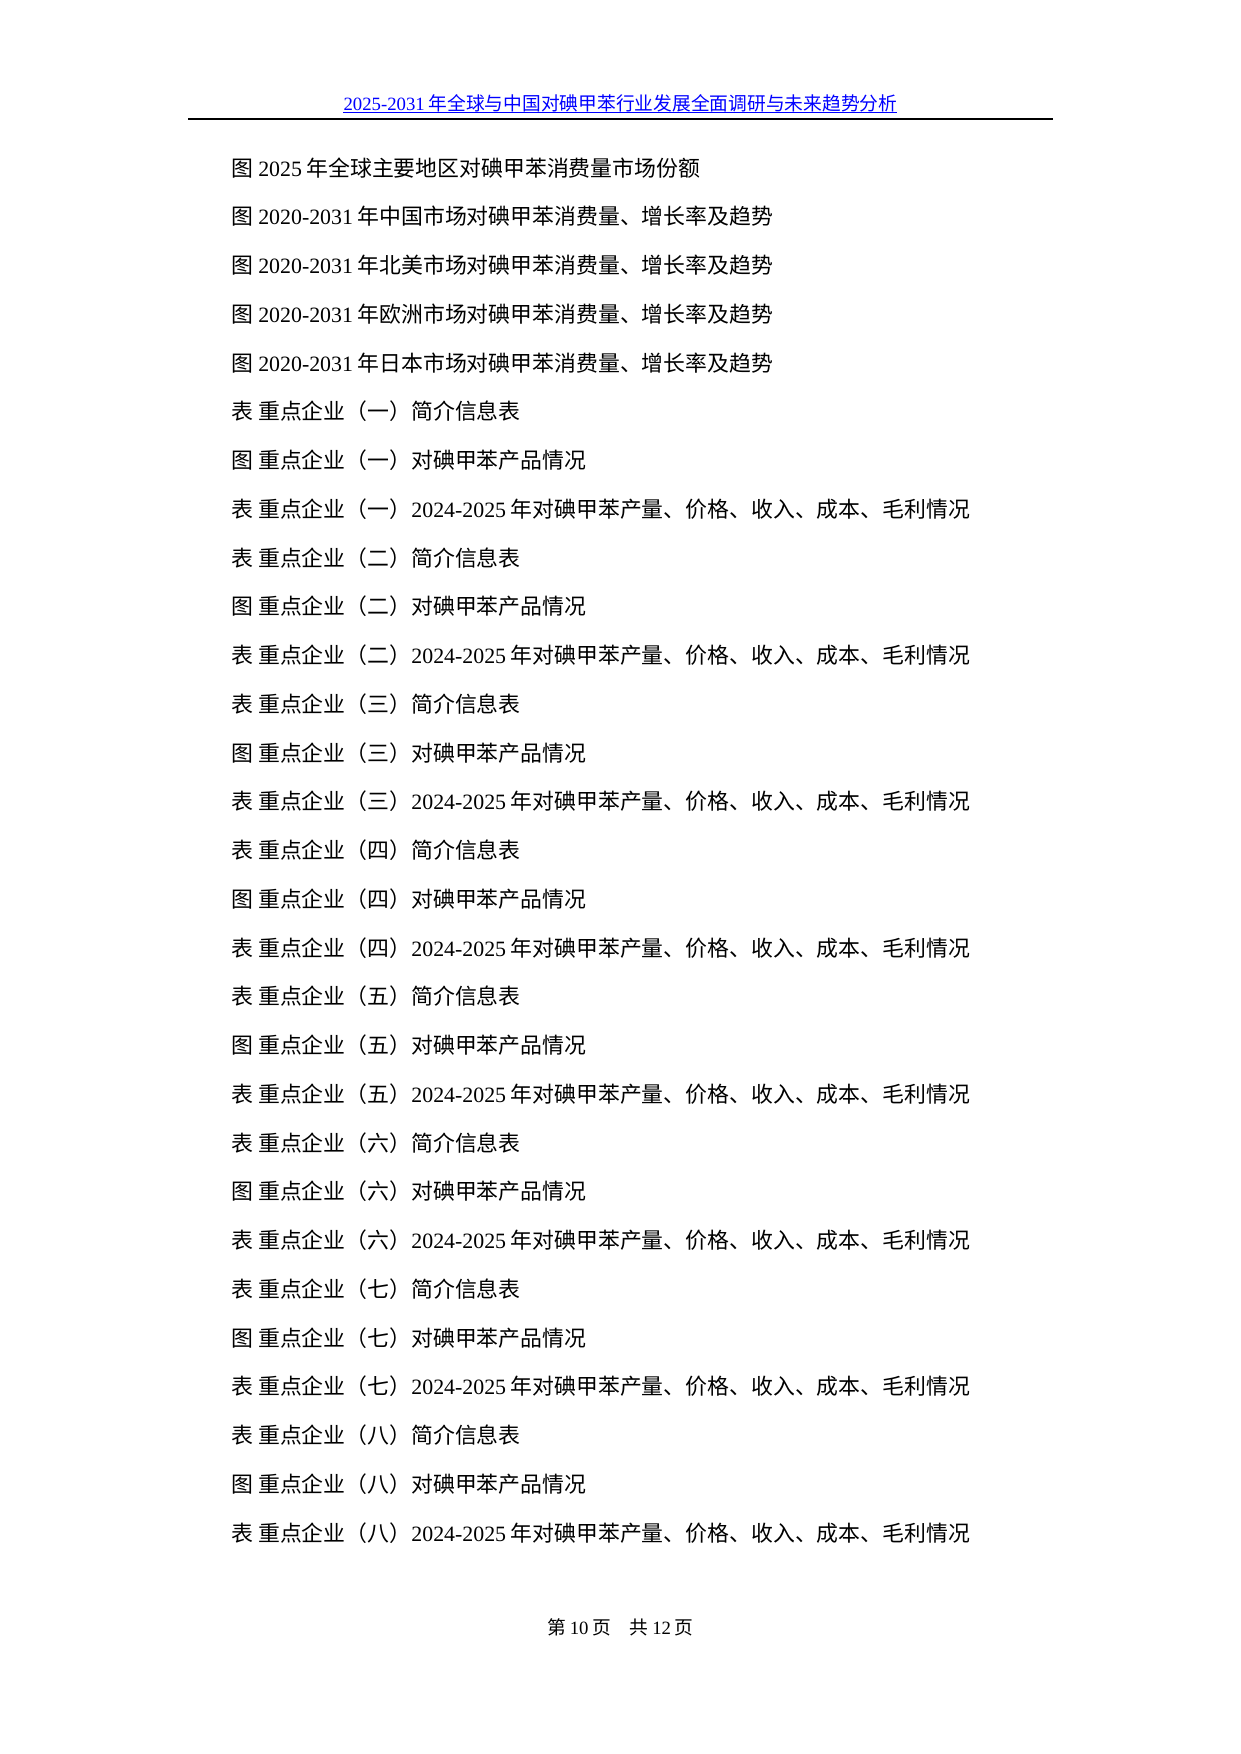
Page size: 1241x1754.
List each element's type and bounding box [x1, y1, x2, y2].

text [187, 150, 1053, 1548]
